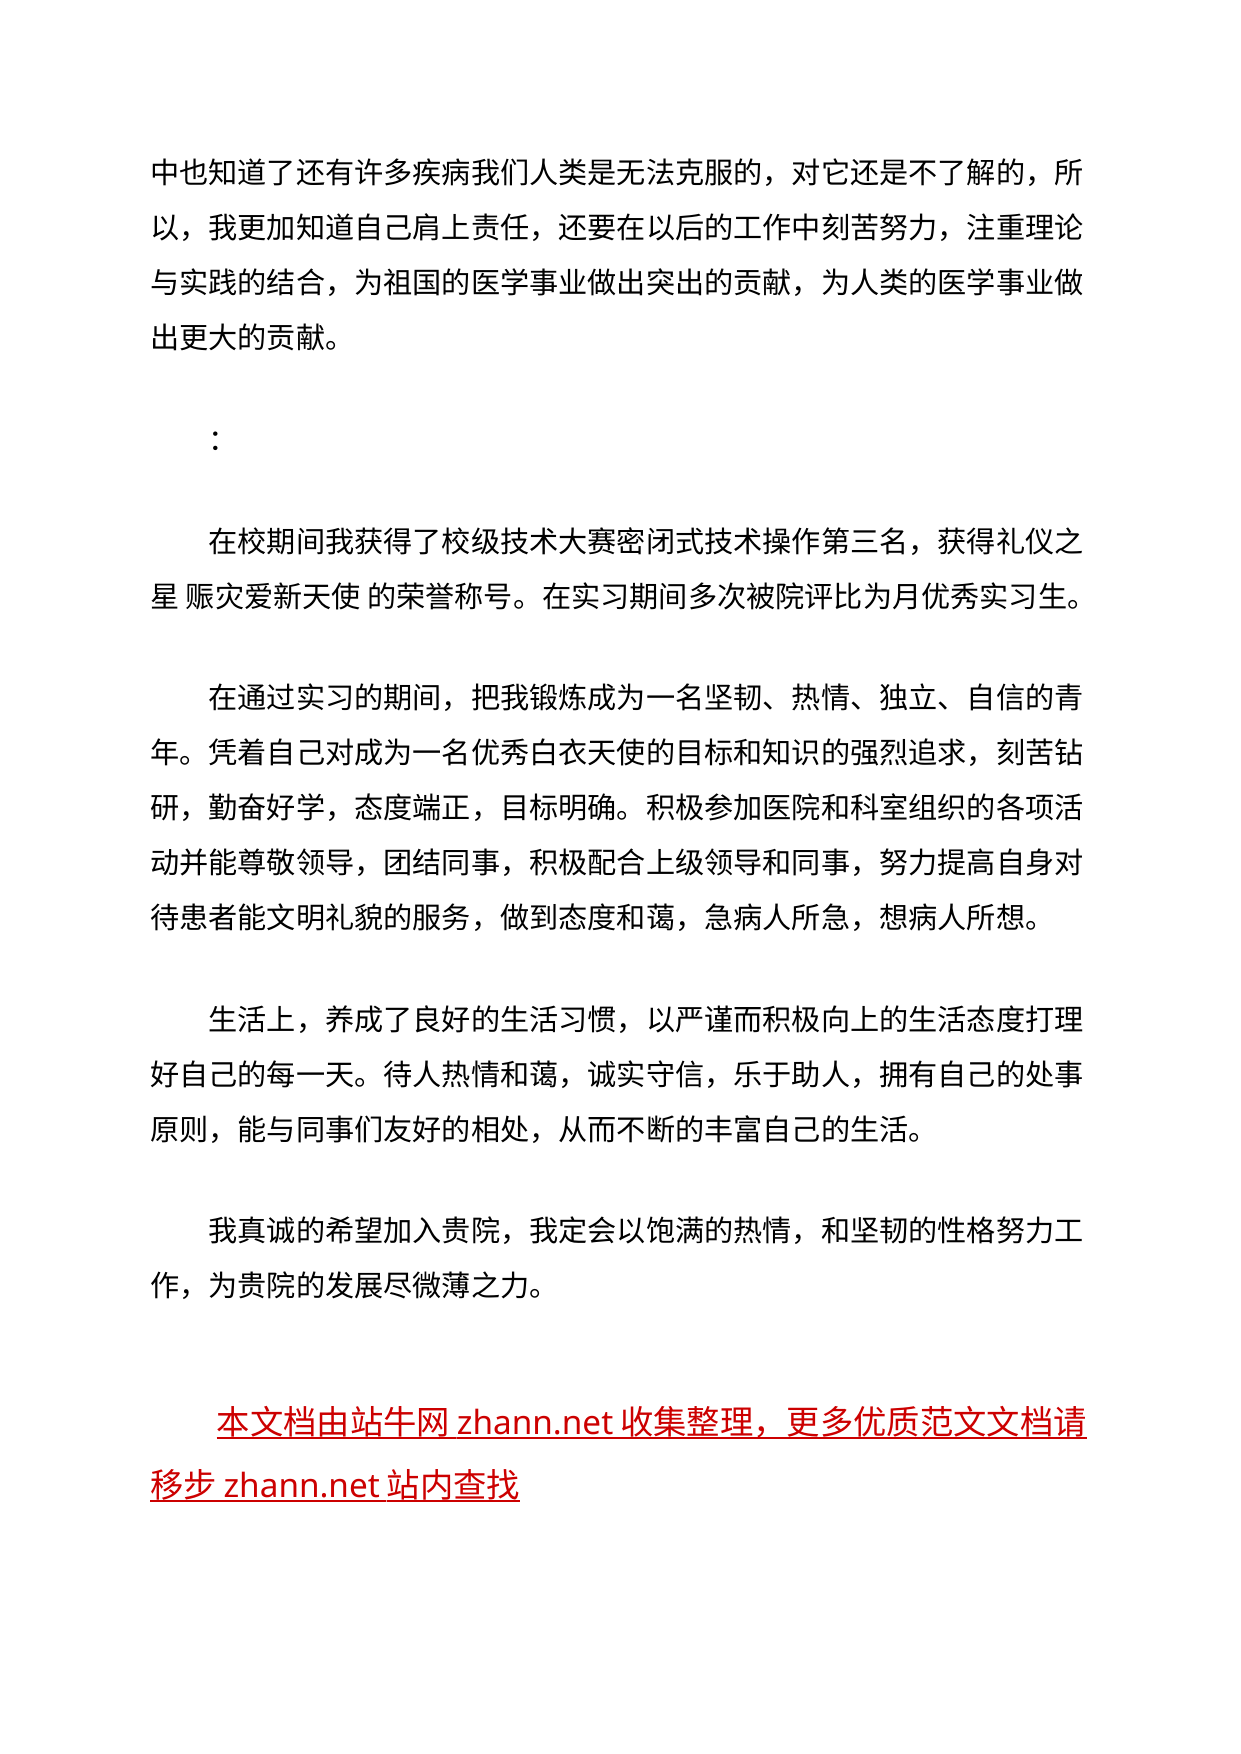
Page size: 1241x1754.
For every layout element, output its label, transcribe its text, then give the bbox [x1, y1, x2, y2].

text 本文档由站牛网zhann.net收集整理，更多优质范文文档请移步zhann.net站内查找 [150, 1396, 1090, 1507]
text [150, 150, 1090, 357]
text 生活上，养成了良好的生活习惯，以严谨而积极向上的生活态度打理好自己的每一天。待人热情和蔼，诚实守信，乐于助人，拥有自己的处事原则，能与同事们友好的相处，从而不断的丰富自己的生活。 [150, 996, 1090, 1148]
text 我真诚的希望加入贵院，我定会以饱满的热情，和坚韧的性格努力工作，为贵院的发展尽微薄之力。 [150, 1208, 1090, 1305]
text 在校期间我获得了校级技术大赛密闭式技术操作第三名，获得礼仪之星 赈灾爱新天使 的荣誉称号。在实习期间多次被院评比为月优秀实习生。 [150, 518, 1090, 615]
text 在通过实习的期间，把我锻炼成为一名坚韧、热情、独立、自信的青年。凭着自己对成为一名优秀白衣天使的目标和知识的强烈追求，刻苦钻研，勤奋好学，态度端正，目标明确。积极参加医院和科室组织的各项活动并能尊敬领导，团结同事，积极配合上级领导和同事，努力提高自身对待患者能文明礼貌的服务，做到态度和蔼，急病人所急，想病人所想。 [150, 675, 1090, 937]
text ： [150, 416, 1090, 459]
